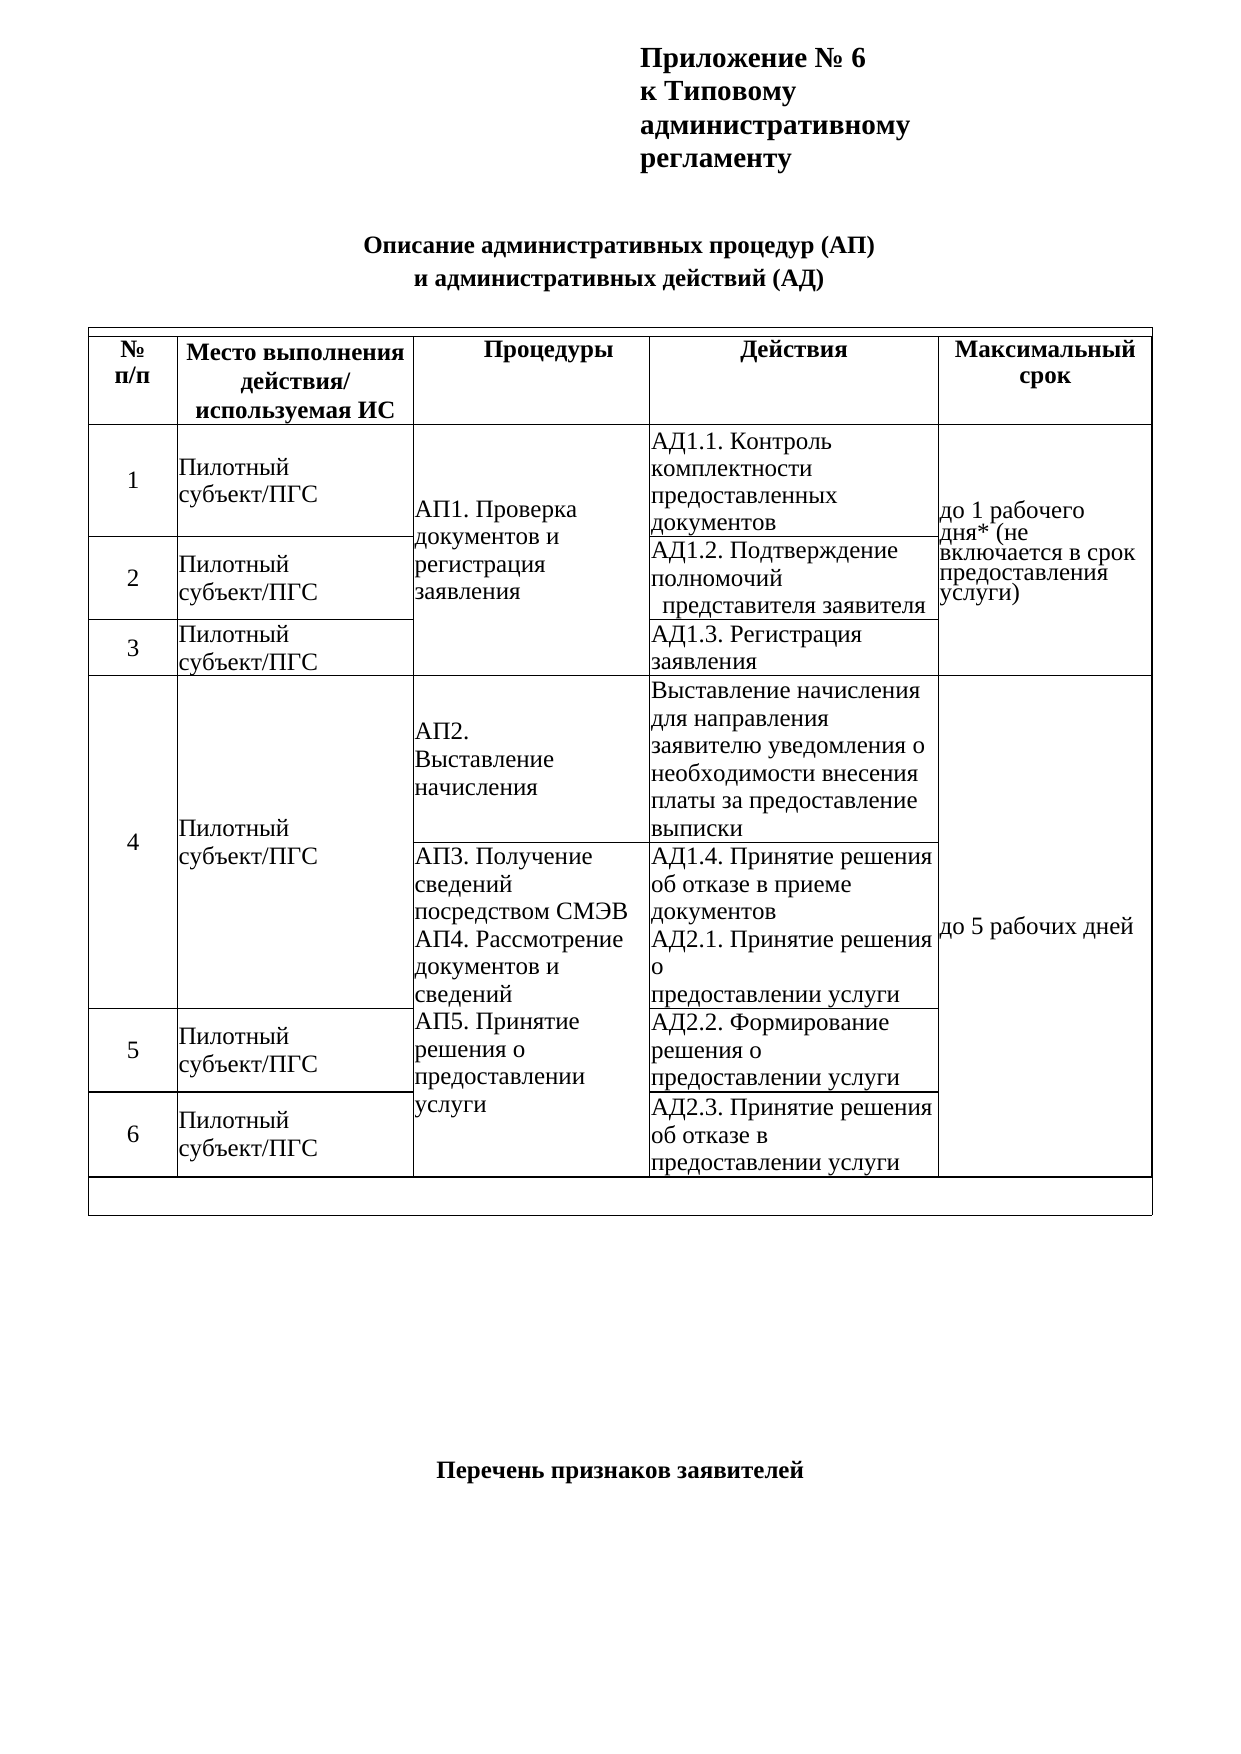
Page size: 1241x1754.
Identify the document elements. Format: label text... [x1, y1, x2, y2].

table_cell 5 [89, 1009, 177, 1091]
table_cell 4 [89, 676, 177, 1008]
text Перечень признаков заявителей [0, 1452, 1240, 1485]
table_header Место выполнения действия/ используемая ИС [178, 337, 413, 424]
table_cell АП3. Получение сведений посредством СМЭВ АП4. Рассмотрение документов и сведений АП5. Принятие решения о предоставлении услуги [414, 843, 649, 1176]
table_cell 2 [89, 537, 177, 619]
table_cell АД1.3. Регистрация заявления [650, 620, 938, 675]
table_cell АП2. Выставление начисления [414, 676, 649, 842]
table_cell Пилотный субъект/ПГС [178, 1009, 413, 1091]
table_header Максимальный срок [939, 337, 1151, 424]
table_cell 1 [89, 425, 177, 536]
table_cell Пилотный субъект/ПГС [178, 537, 413, 619]
table_header Действия [650, 337, 938, 424]
table_cell АД2.3. Принятие решения об отказе в предоставлении услуги [650, 1093, 938, 1176]
table_cell АД1.1. Контроль комплектности предоставленных документов [650, 425, 938, 536]
table_cell до 5 рабочих дней [939, 676, 1151, 1176]
table_cell АД1.2. Подтверждение полномочий представителя заявителя [650, 537, 938, 619]
table_cell 6 [89, 1093, 177, 1176]
table_cell до 1 рабочего дня* (не включается в срок предоставления услуги) [939, 425, 1151, 675]
table_cell Пилотный субъект/ПГС [178, 425, 413, 536]
table_cell АП1. Проверка документов и регистрация заявления [414, 425, 649, 675]
table_cell АД1.4. Принятие решения об отказе в приеме документов АД2.1. Принятие решения о предоставлении услуги [650, 843, 938, 1008]
text Описание административных процедур (АП) и административных действий (АД) [0, 227, 1238, 294]
table_cell Выставление начисления для направления заявителю уведомления о необходимости внесения платы за предоставление выписки [650, 676, 938, 842]
table_cell Пилотный субъект/ПГС [178, 620, 413, 675]
table_cell 3 [89, 620, 177, 675]
table_cell АД2.2. Формирование решения о предоставлении услуги [650, 1009, 938, 1091]
table_cell Пилотный субъект/ПГС [178, 676, 413, 1008]
table_header № п/п [89, 337, 177, 424]
table_cell Пилотный субъект/ПГС [178, 1093, 413, 1176]
table_header Процедуры [414, 337, 649, 424]
